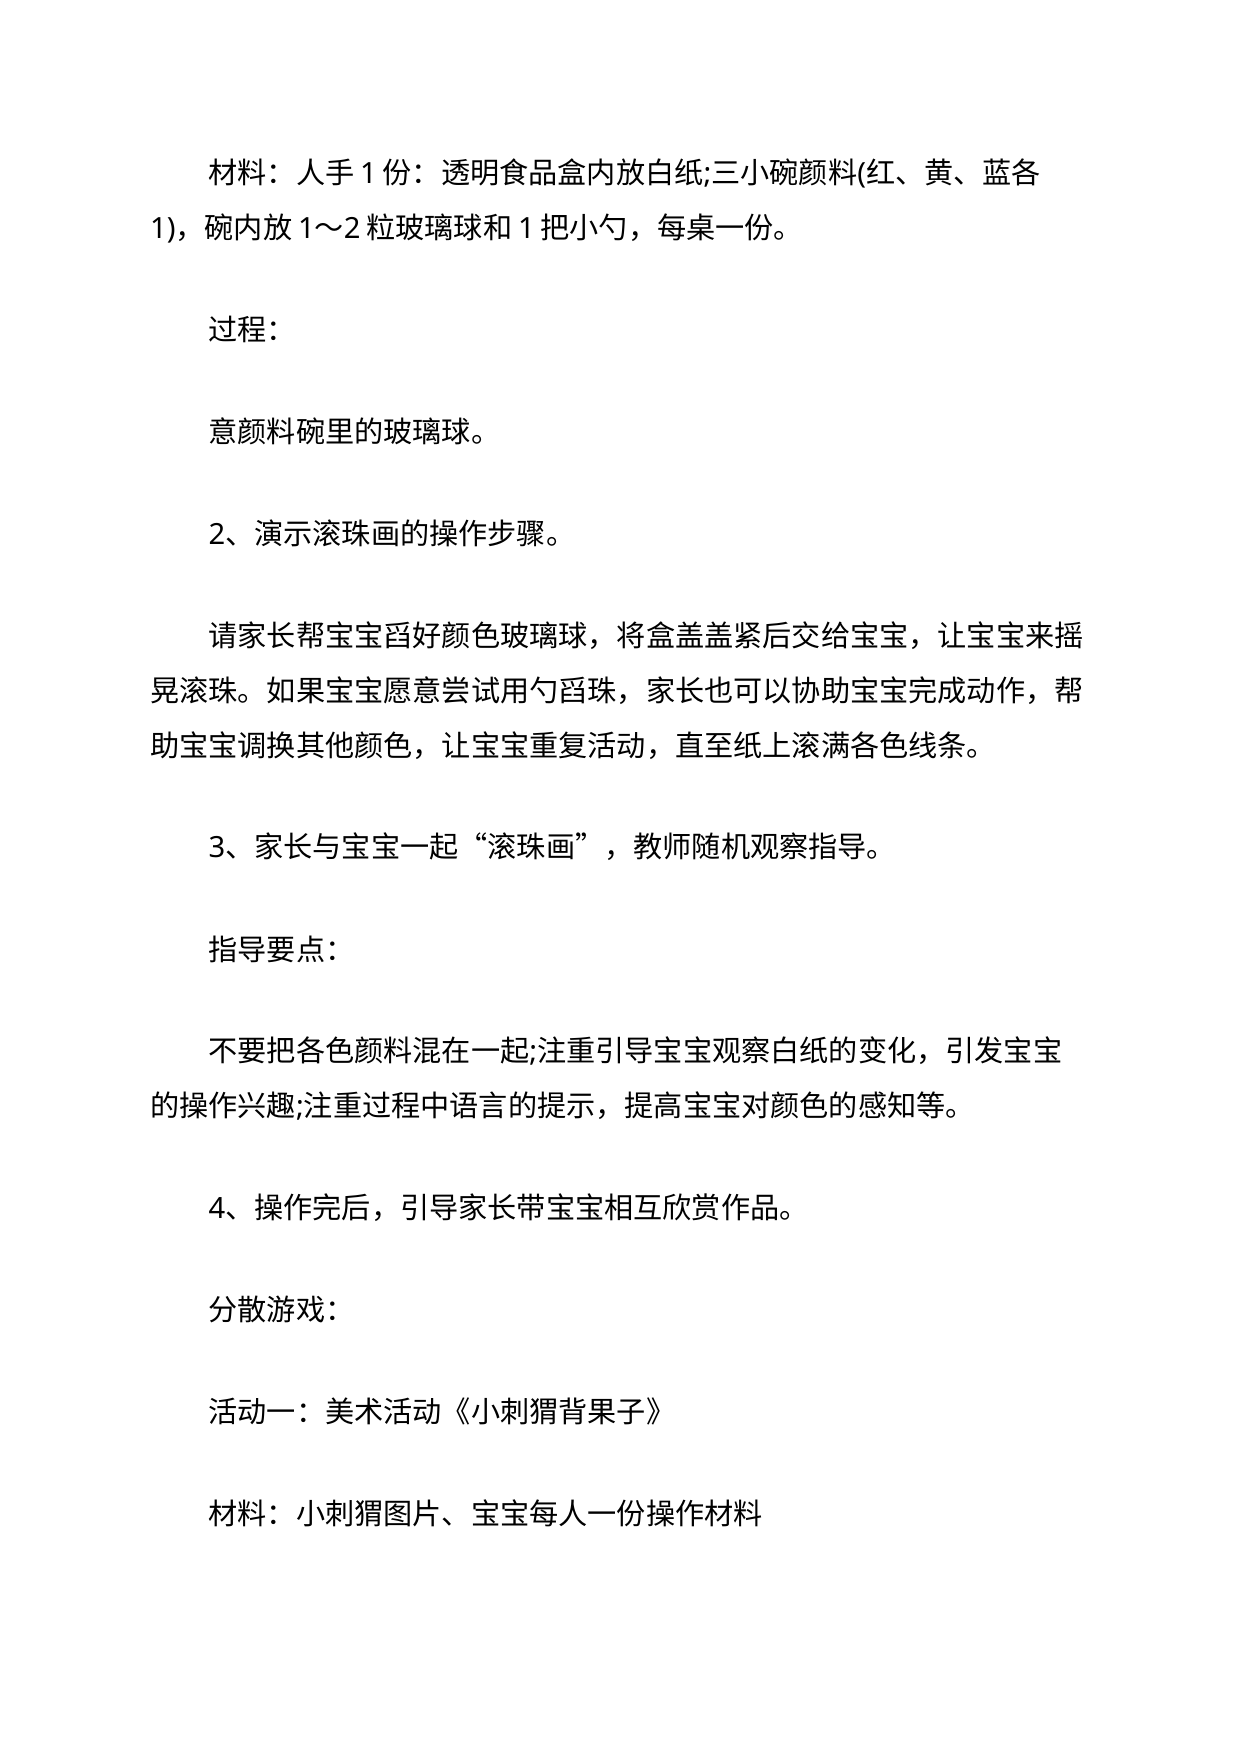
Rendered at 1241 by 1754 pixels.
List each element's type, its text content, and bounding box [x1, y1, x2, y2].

text 材料：人手1份：透明食品盒内放白纸;三小碗颜料(红、黄、蓝各1)，碗内放1～2粒玻璃球和1把小勺，每桌一份。 [150, 150, 1090, 247]
text 意颜料碗里的玻璃球。 [150, 409, 1090, 451]
text 4、操作完后，引导家长带宝宝相互欣赏作品。 [150, 1185, 1090, 1227]
text 分散游戏： [150, 1287, 1090, 1329]
text 2、演示滚珠画的操作步骤。 [150, 511, 1090, 553]
text 不要把各色颜料混在一起;注重引导宝宝观察白纸的变化，引发宝宝的操作兴趣;注重过程中语言的提示，提高宝宝对颜色的感知等。 [150, 1028, 1090, 1125]
text 活动一：美术活动《小刺猬背果子》 [150, 1388, 1090, 1431]
text 请家长帮宝宝舀好颜色玻璃球，将盒盖盖紧后交给宝宝，让宝宝来摇晃滚珠。如果宝宝愿意尝试用勺舀珠，家长也可以协助宝宝完成动作，帮助宝宝调换其他颜色，让宝宝重复活动，直至纸上滚满各色线条。 [150, 612, 1090, 764]
text 过程： [150, 307, 1090, 349]
text 材料：小刺猬图片、宝宝每人一份操作材料 [150, 1490, 1090, 1533]
text 3、家长与宝宝一起“滚珠画”，教师随机观察指导。 [150, 824, 1090, 866]
text 指导要点： [150, 926, 1090, 968]
